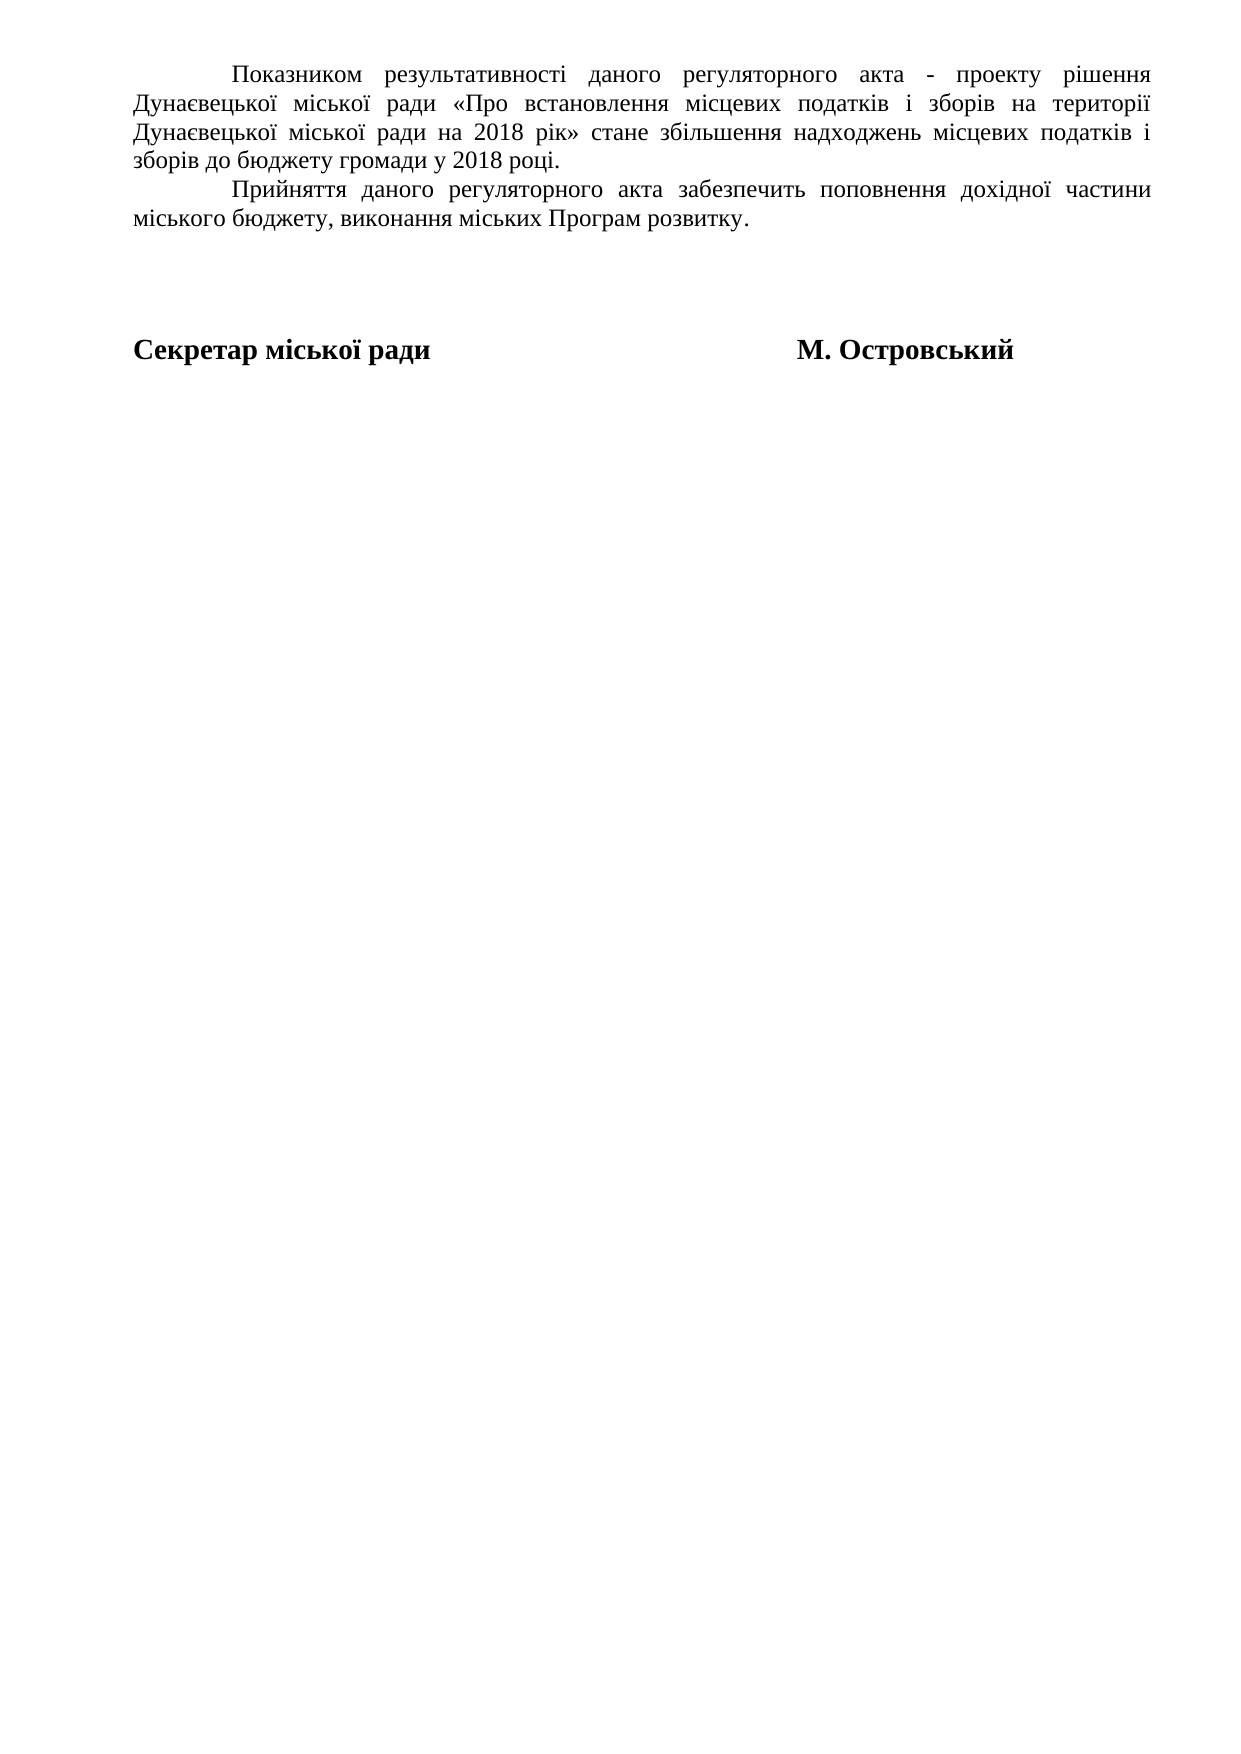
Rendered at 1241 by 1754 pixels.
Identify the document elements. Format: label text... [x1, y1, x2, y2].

text Показником результативності даного регуляторного акта - проекту рішення Дунаєвецької міської ради «Про встановлення місцевих податків і зборів на території Дунаєвецької міської ради на 2018 рік» стане збільшення надходжень місцевих податків і зборів до бюджету громади у 2018 році. [133, 59, 1152, 174]
text Секретар міської ради М. Островський [133, 332, 1152, 366]
text Прийняття даного регуляторного акта забезпечить поповнення дохідної частини міського бюджету, виконання міських Програм розвитку. [133, 174, 1152, 232]
